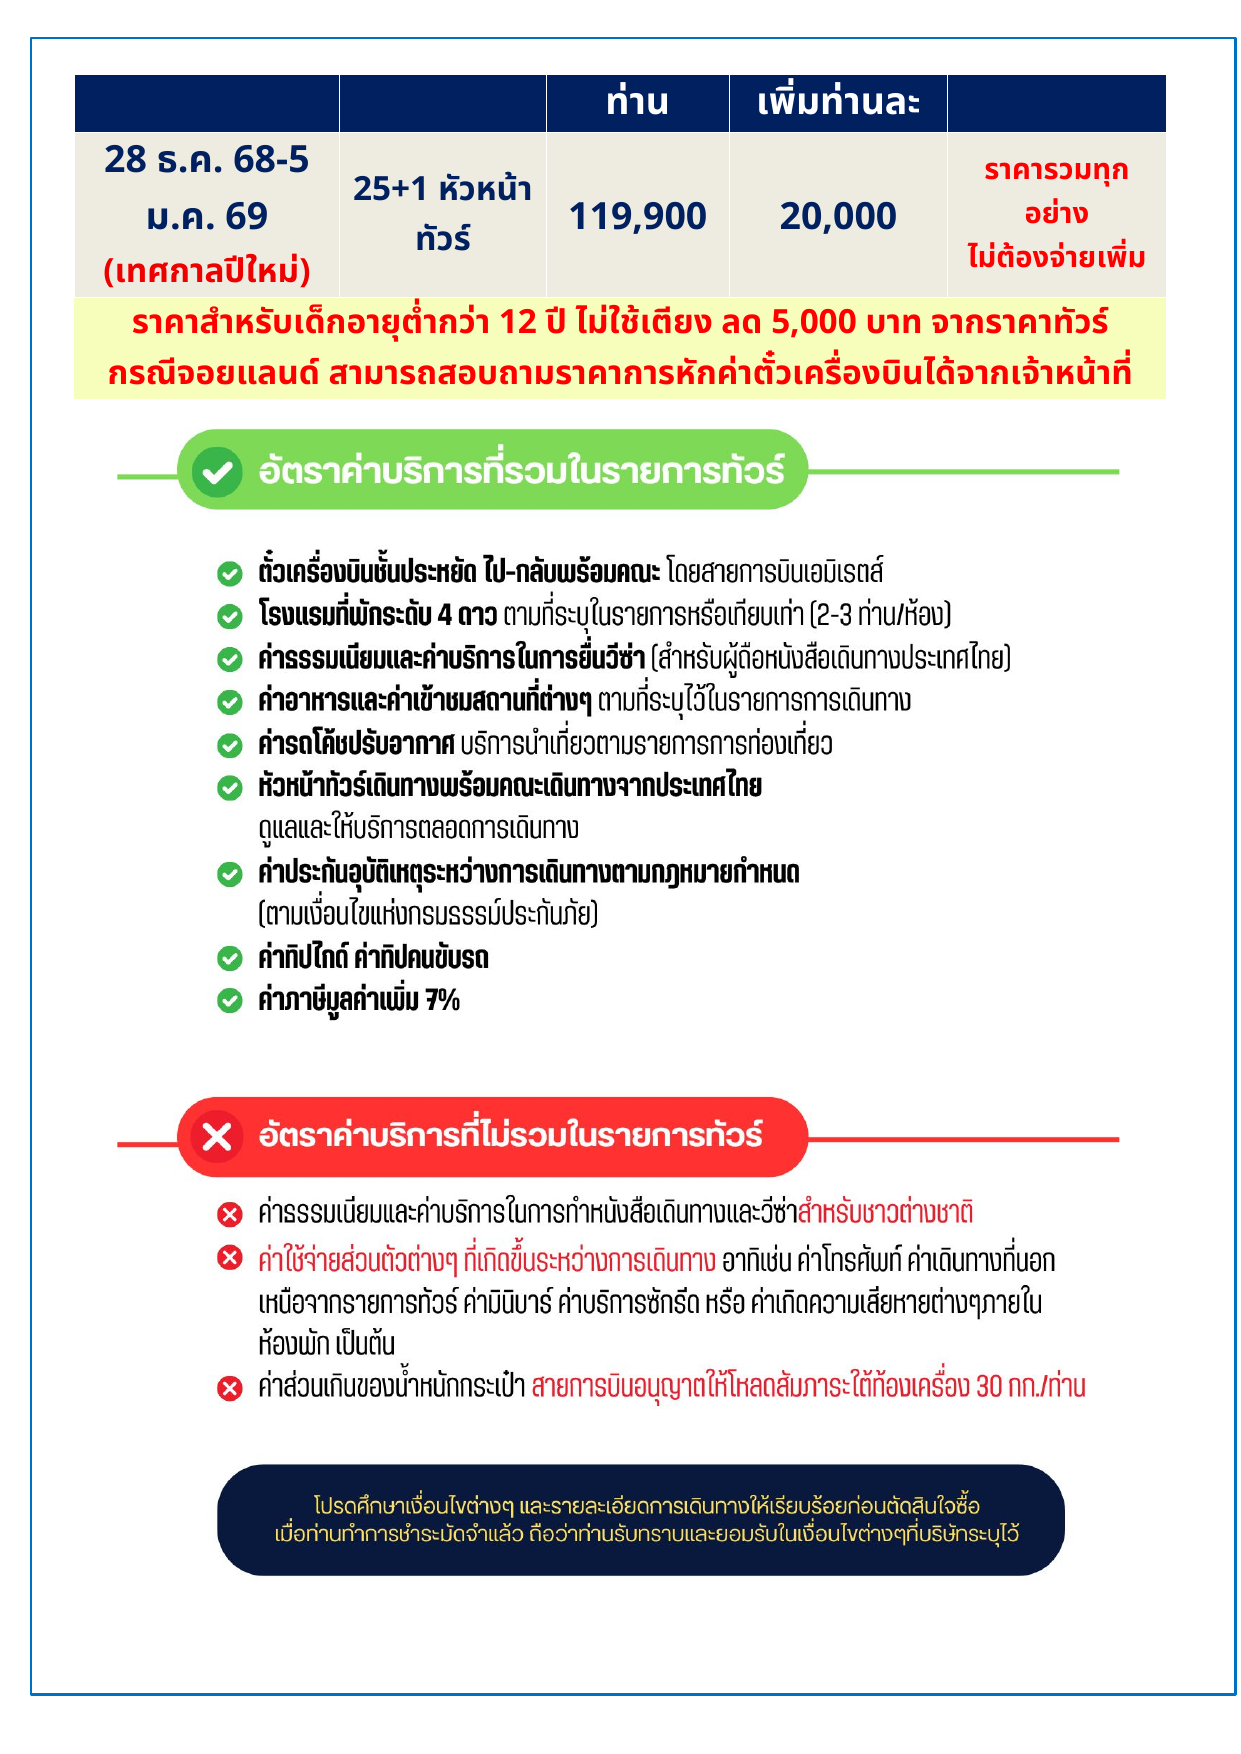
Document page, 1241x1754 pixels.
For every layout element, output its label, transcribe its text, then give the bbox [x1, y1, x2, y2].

text กรณีจอยแลนด์ สามารถสอบถามราคาการหักค่าตั๋วเครื่องบินได้จากเจ้าหน้าที่ [74, 74, 1166, 124]
picture [116, 141, 1118, 1318]
